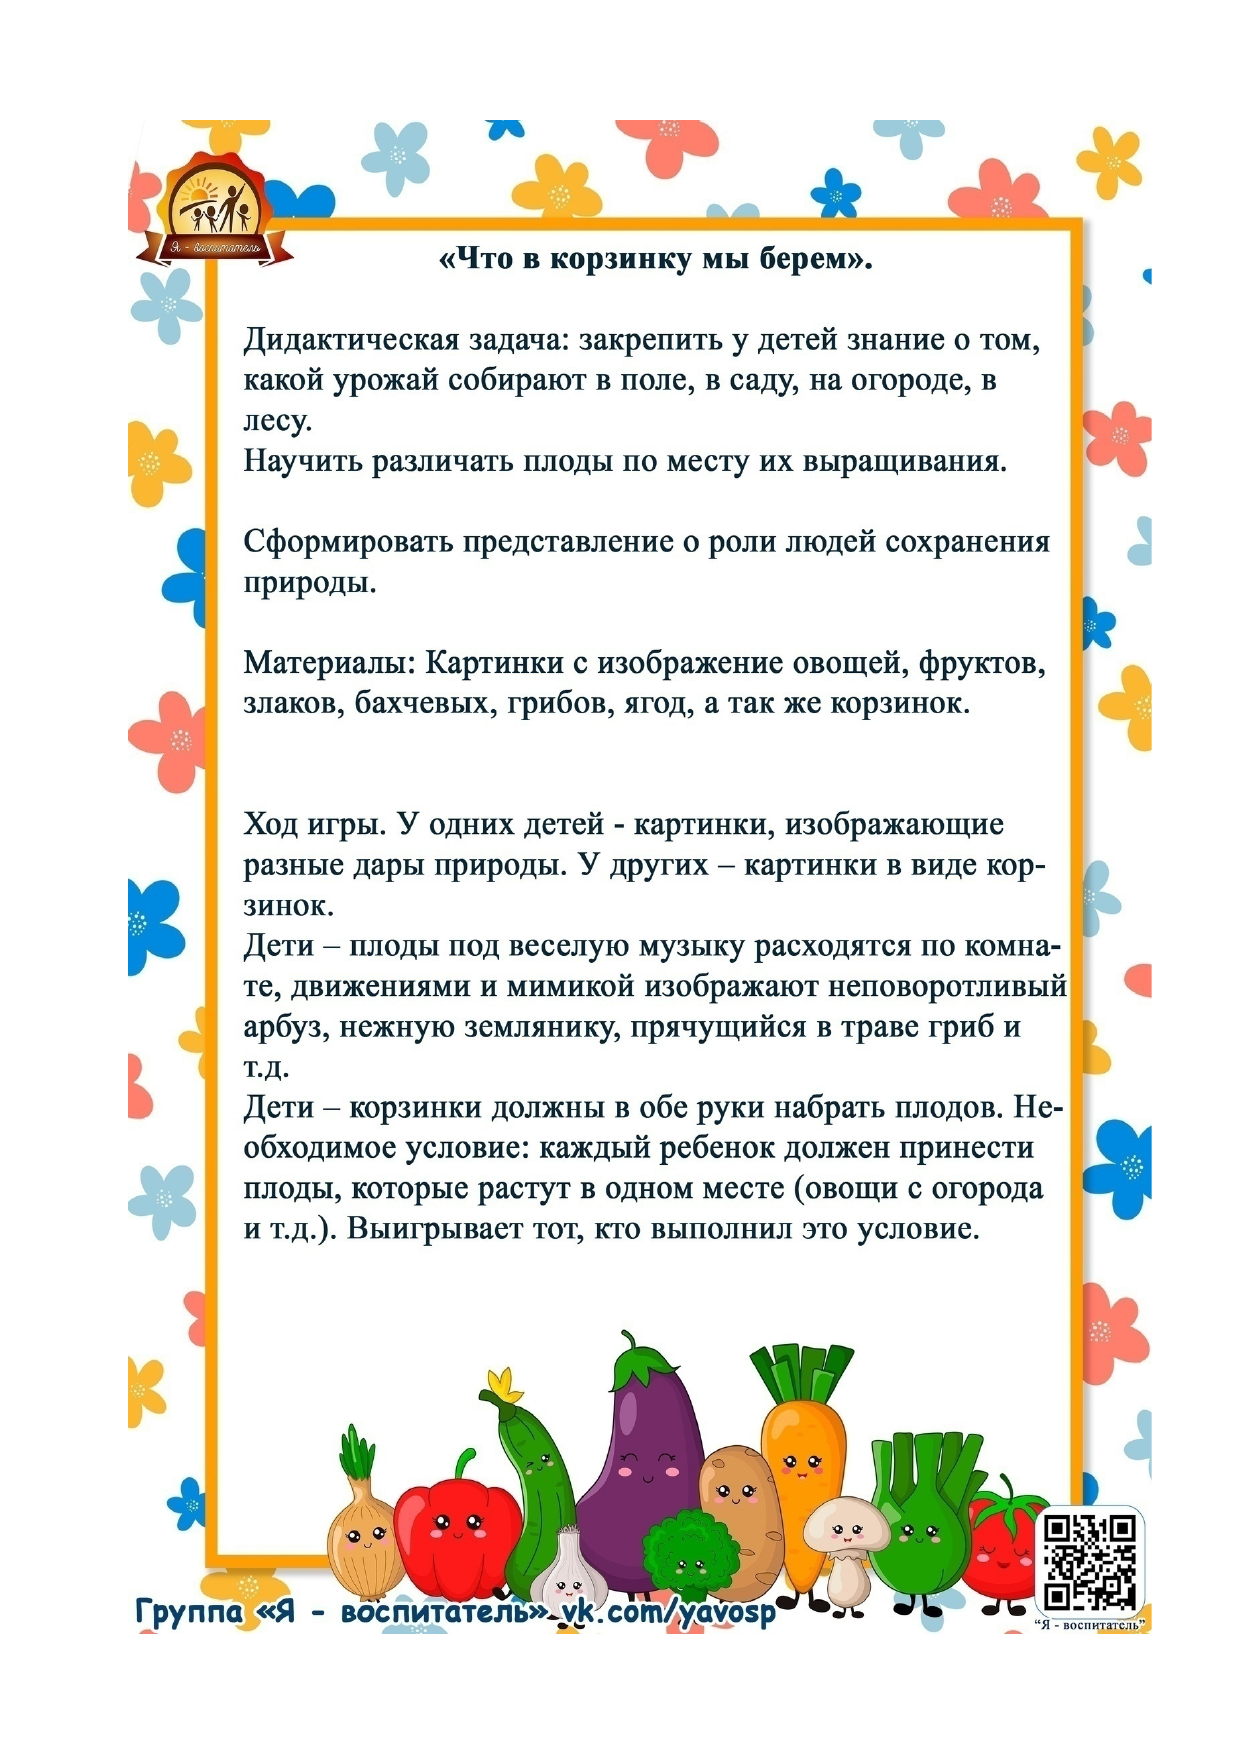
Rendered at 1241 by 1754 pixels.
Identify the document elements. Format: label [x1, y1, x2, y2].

picture [128, 120, 1152, 1634]
